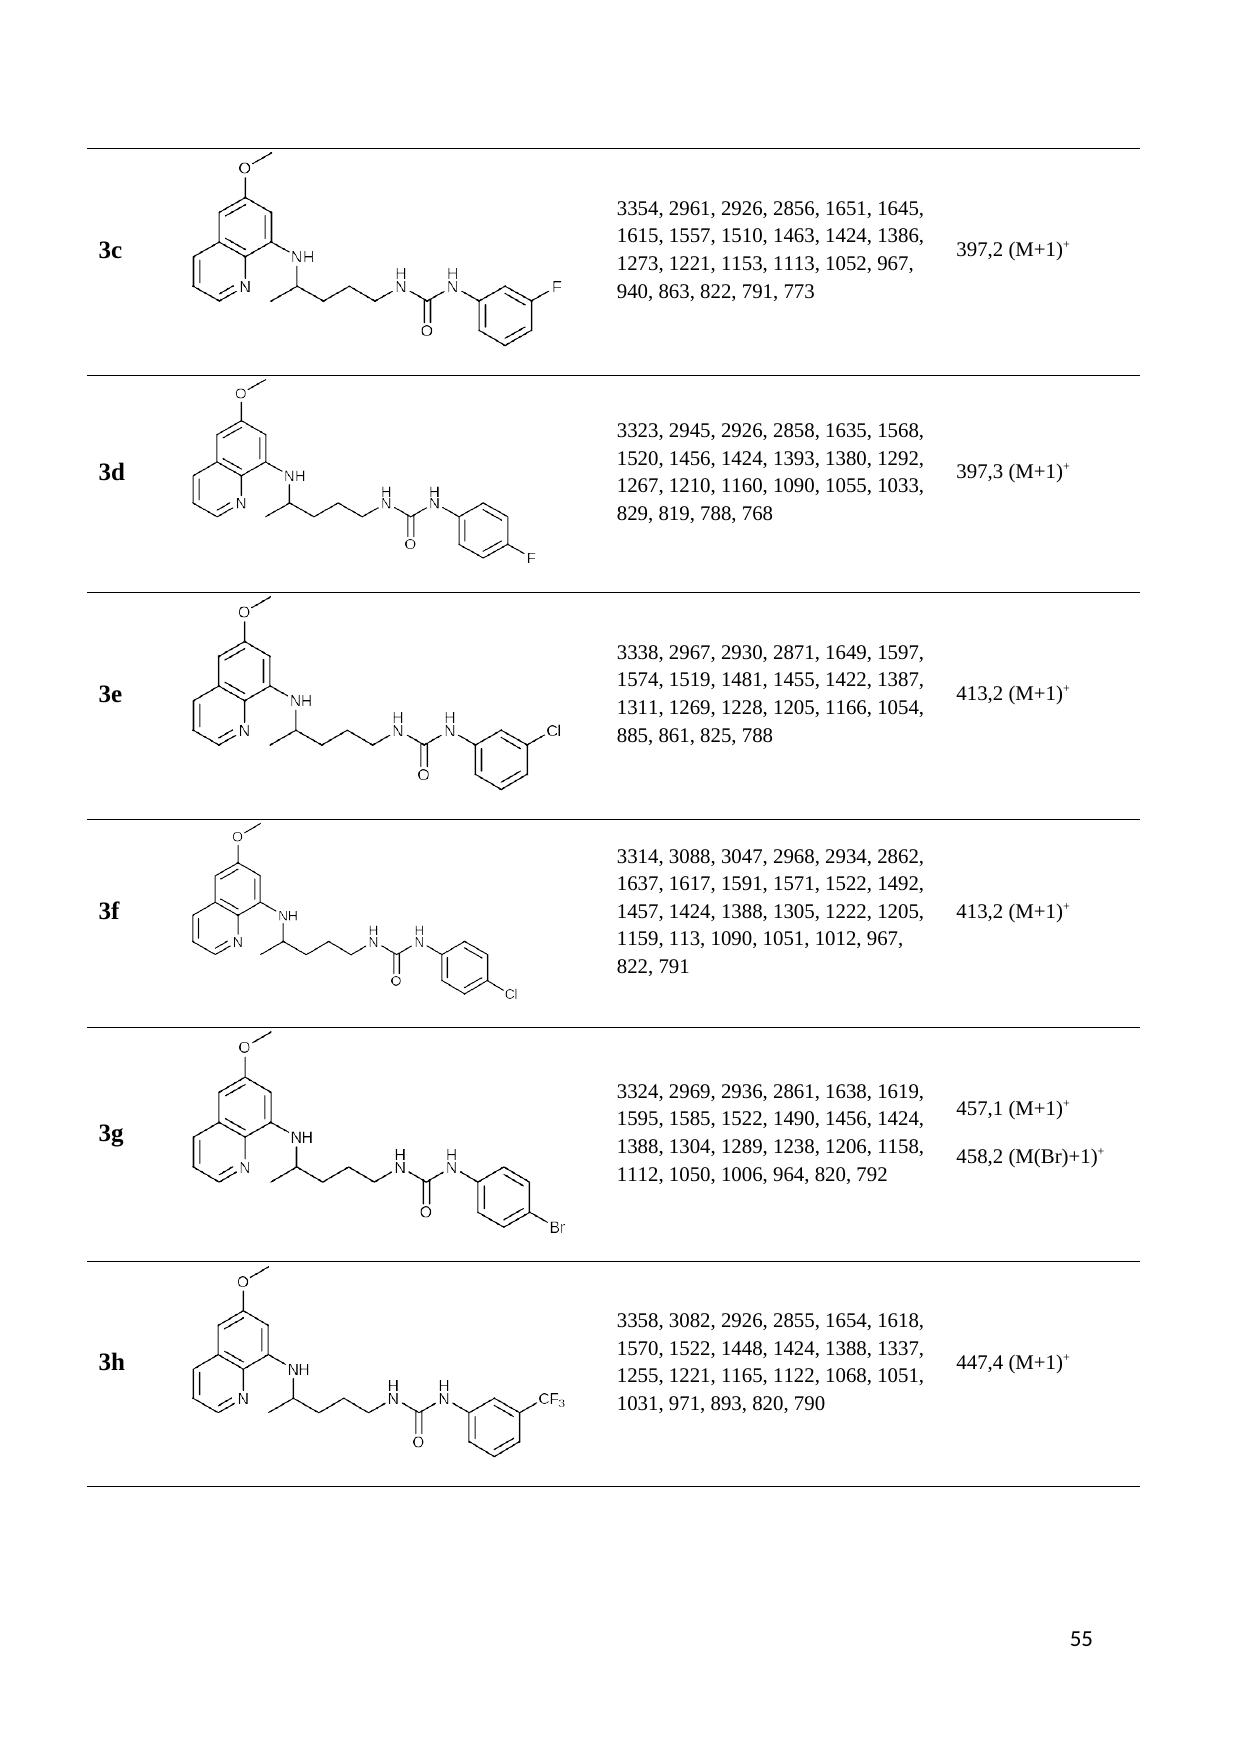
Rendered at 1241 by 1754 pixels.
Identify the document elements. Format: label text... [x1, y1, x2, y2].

table_cell 3354, 2961, 2926, 2856, 1651, 1645, 1615, 1557, 1510, 1463, 1424, 1386, 1273, 1221, 1153, 1113, 1052, 967, 940, 863, 822, 791, 773 [605, 149, 945, 374]
table_cell 3338, 2967, 2930, 2871, 1649, 1597, 1574, 1519, 1481, 1455, 1422, 1387, 1311, 1269, 1228, 1205, 1166, 1054, 885, 861, 825, 788 [605, 593, 945, 818]
table_cell [177, 820, 605, 1027]
table_cell 3f [87, 820, 177, 1027]
table_cell 3358, 3082, 2926, 2855, 1654, 1618, 1570, 1522, 1448, 1424, 1388, 1337, 1255, 1221, 1165, 1122, 1068, 1051, 1031, 971, 893, 820, 790 [605, 1262, 945, 1486]
table_cell 3323, 2945, 2926, 2858, 1635, 1568, 1520, 1456, 1424, 1393, 1380, 1292, 1267, 1210, 1160, 1090, 1055, 1033, 829, 819, 788, 768 [605, 376, 945, 592]
table_cell [177, 1262, 605, 1486]
table_cell 3d [87, 376, 177, 592]
table_cell 397,3 (M+1)+ [945, 376, 1139, 592]
table_cell 3h [87, 1262, 177, 1486]
table_cell 457,1 (M+1)+ 458,2 (M(Br)+1)+ [945, 1028, 1139, 1261]
table_cell [177, 1028, 605, 1261]
table_cell [177, 376, 605, 592]
table_cell 397,2 (M+1)+ [945, 149, 1139, 374]
table_cell [177, 593, 605, 818]
table_cell 3314, 3088, 3047, 2968, 2934, 2862, 1637, 1617, 1591, 1571, 1522, 1492, 1457, 1424, 1388, 1305, 1222, 1205, 1159, 113, 1090, 1051, 1012, 967, 822, 791 [605, 820, 945, 1027]
table_cell 447,4 (M+1)+ [945, 1262, 1139, 1486]
table_cell 3c [87, 149, 177, 374]
table_cell 3324, 2969, 2936, 2861, 1638, 1619, 1595, 1585, 1522, 1490, 1456, 1424, 1388, 1304, 1289, 1238, 1206, 1158, 1112, 1050, 1006, 964, 820, 792 [605, 1028, 945, 1261]
table_cell 413,2 (M+1)+ [945, 593, 1139, 818]
table_cell 3e [87, 593, 177, 818]
table_cell 3g [87, 1028, 177, 1261]
table_cell 413,2 (M+1)+ [945, 820, 1139, 1027]
table_cell [177, 149, 605, 374]
